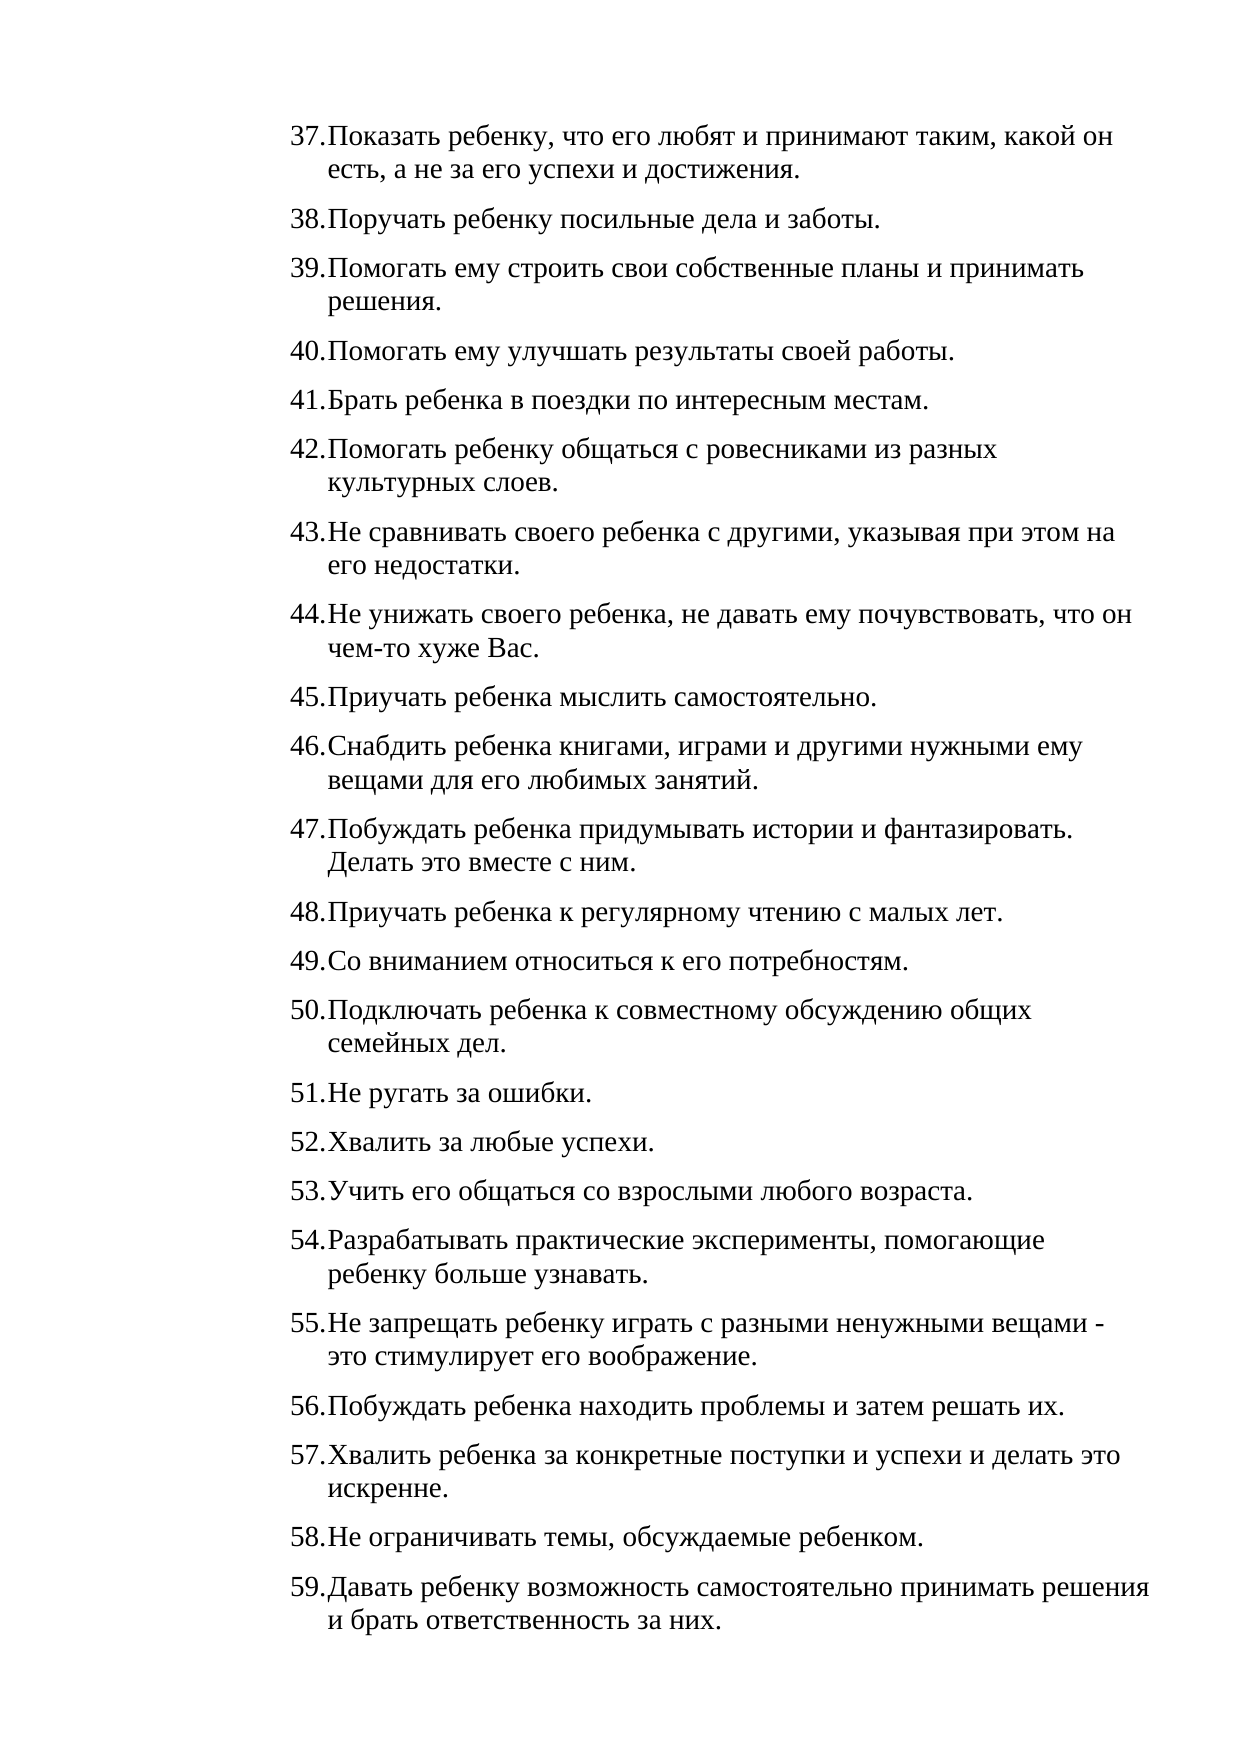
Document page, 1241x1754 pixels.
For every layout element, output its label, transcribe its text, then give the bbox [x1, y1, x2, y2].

list Не запрещать ребенку играть с разными ненужными вещами - это стимулирует его воображение. [290, 1305, 1152, 1372]
list Хвалить ребенка за конкретные поступки и успехи и делать это искренне. [290, 1437, 1152, 1504]
list Со вниманием относиться к его потребностям. [290, 943, 1152, 976]
list Давать ребенку возможность самостоятельно принимать решения и брать ответственность за них. [290, 1569, 1152, 1636]
list Помогать ему строить свои собственные планы и принимать решения. [290, 250, 1152, 317]
list Побуждать ребенка находить проблемы и затем решать их. [290, 1388, 1152, 1421]
list Не ругать за ошибки. [290, 1075, 1152, 1108]
list Показать ребенку, что его любят и принимают таким, какой он есть, а не за его успехи и достижения. [290, 118, 1152, 185]
list Брать ребенка в поездки по интересным местам. [290, 382, 1152, 415]
list Хвалить за любые успехи. [290, 1124, 1152, 1157]
list Разрабатывать практические эксперименты, помогающие ребенку больше узнавать. [290, 1222, 1152, 1289]
list Учить его общаться со взрослыми любого возраста. [290, 1173, 1152, 1207]
list Подключать ребенка к совместному обсуждению общих семейных дел. [290, 992, 1152, 1059]
list Побуждать ребенка придумывать истории и фантазировать. Делать это вместе с ним. [290, 811, 1152, 878]
list Не унижать своего ребенка, не давать ему почувствовать, что он чем-то хуже Вас. [290, 596, 1152, 663]
list Помогать ему улучшать результаты своей работы. [290, 333, 1152, 366]
list Не ограничивать темы, обсуждаемые ребенком. [290, 1519, 1152, 1553]
list Приучать ребенка к регулярному чтению с малых лет. [290, 894, 1152, 927]
list Поручать ребенку посильные дела и заботы. [290, 201, 1152, 234]
list Помогать ребенку общаться с ровесниками из разных культурных слоев. [290, 431, 1152, 498]
list Снабдить ребенка книгами, играми и другими нужными ему вещами для его любимых занятий. [290, 728, 1152, 795]
list Приучать ребенка мыслить самостоятельно. [290, 679, 1152, 713]
list Не сравнивать своего ребенка с другими, указывая при этом на его недостатки. [290, 514, 1152, 581]
